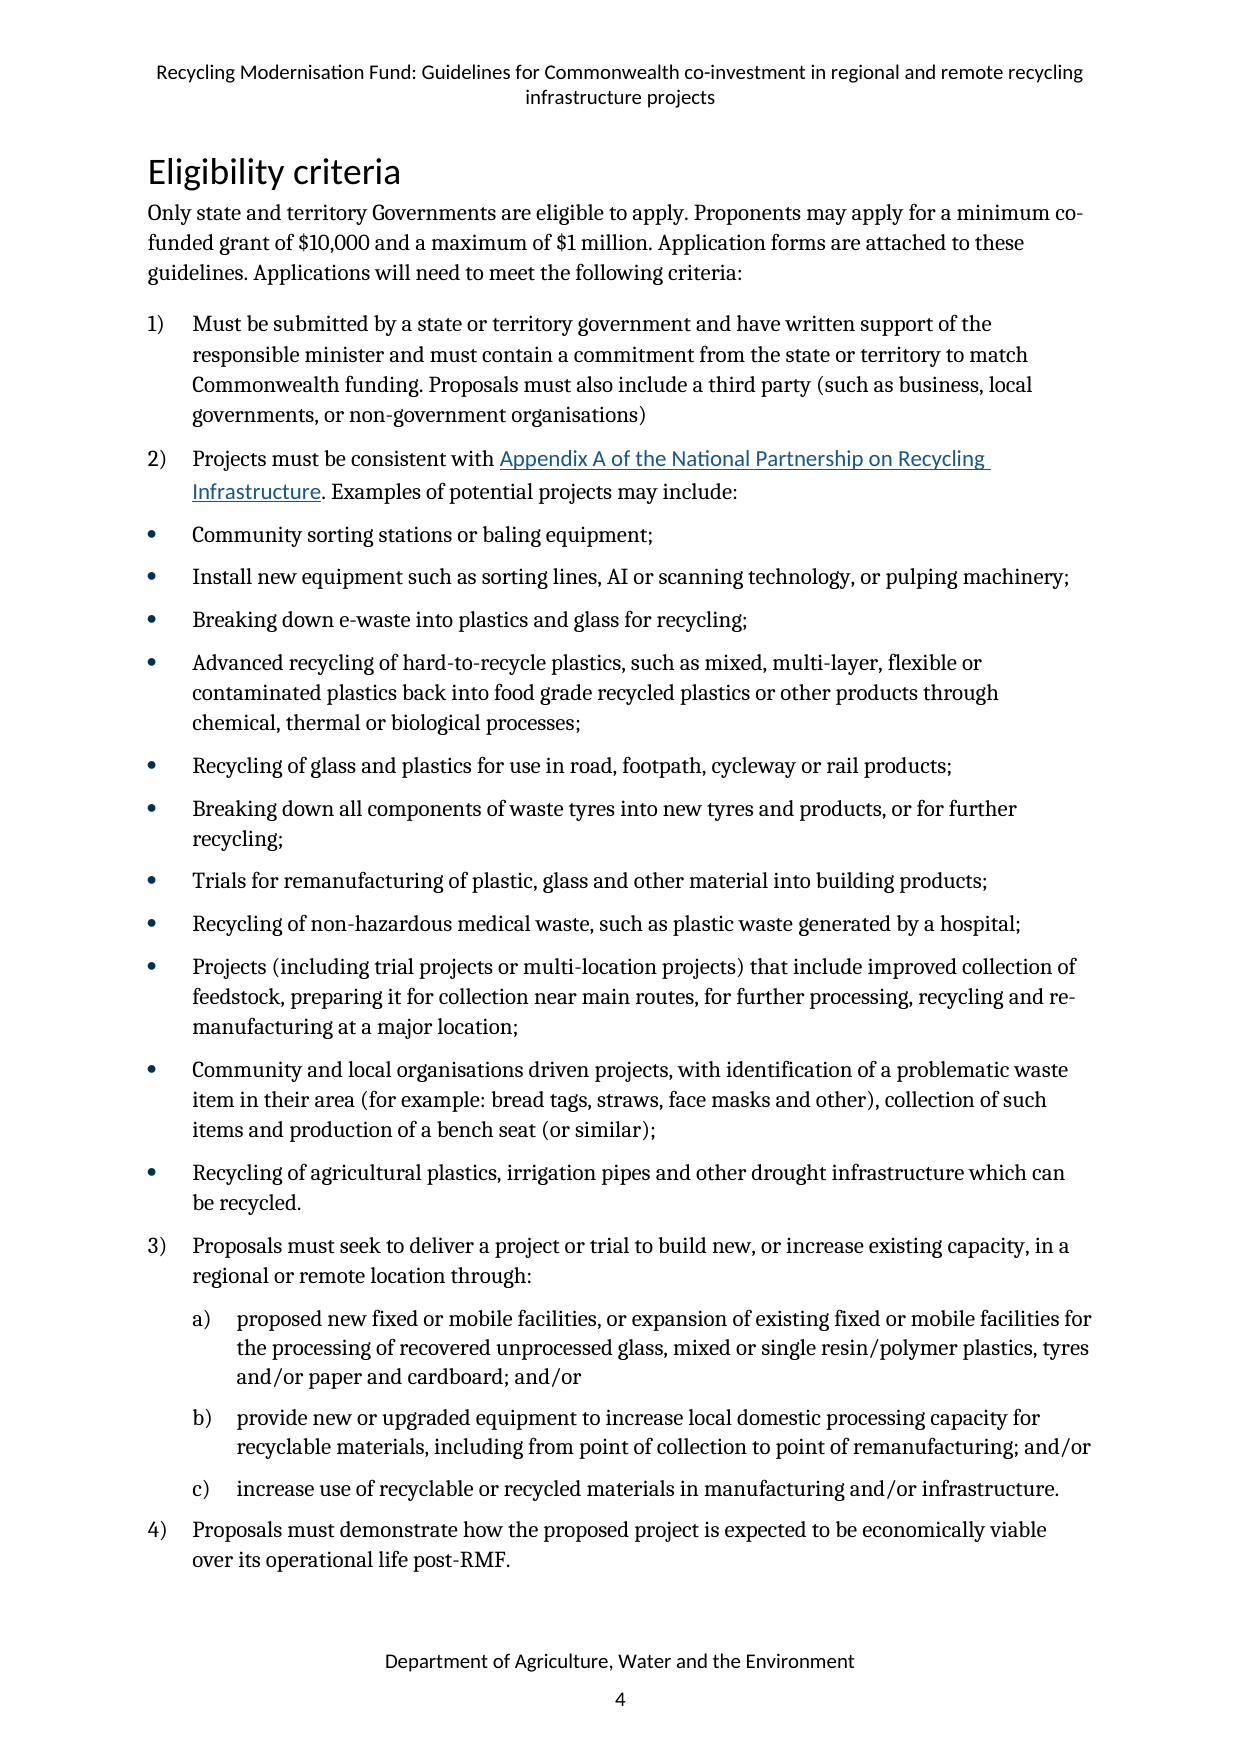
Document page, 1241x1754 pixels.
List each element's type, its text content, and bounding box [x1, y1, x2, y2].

list Breaking down all components of waste tyres into new tyres and products, or for further recycling; [148, 795, 1092, 852]
list provide new or upgraded equipment to increase local domestic processing capacity for recyclable materials, including from point of collection to point of remanufacturing; and/or [192, 1405, 1092, 1461]
list Trials for remanufacturing of plastic, glass and other material into building products; [148, 868, 1092, 895]
list Community and local organisations driven projects, with identification of a problematic waste item in their area (for example: bread tags, straws, face masks and other), collection of such items and production of a bench seat (or similar); [148, 1057, 1092, 1144]
list increase use of recyclable or recycled materials in manufacturing and/or infrastructure. [192, 1476, 1092, 1502]
list Community sorting stations or baling equipment; [148, 521, 1092, 548]
subtitle Eligibility criteria [148, 148, 1092, 193]
list Breaking down e-waste into plastics and glass for recycling; [148, 607, 1092, 633]
list Proposals must demonstrate how the proposed project is expected to be economically viable over its operational life post-RMF. [148, 1517, 1092, 1574]
list Recycling of non-hazardous medical waste, such as plastic waste generated by a hospital; [148, 911, 1092, 937]
text Only state and territory Governments are eligible to apply. Proponents may apply for a minimum co-funded grant of $10,000 and a maximum of $1 million. Application forms are attached to these guidelines. Applications will need to meet the following criteria: [148, 200, 1092, 287]
list Recycling of agricultural plastics, irrigation pipes and other drought infrastructure which can be recycled. [148, 1160, 1092, 1217]
list proposed new fixed or mobile facilities, or expansion of existing fixed or mobile facilities for the processing of recovered unprocessed glass, mixed or single resin/polymer plastics, tyres and/or paper and cardboard; and/or [192, 1306, 1092, 1390]
list Recycling of glass and plastics for use in road, footpath, cycleway or rail products; [148, 753, 1092, 779]
list Projects must be consistent with Appendix A of the National Partnership on Recycling Infrastructure. Examples of potential projects may include: [148, 444, 1092, 505]
list Install new equipment such as sorting lines, AI or scanning technology, or pulping machinery; [148, 564, 1092, 591]
list Advanced recycling of hard-to-recycle plastics, such as mixed, multi-layer, flexible or contaminated plastics back into food grade recycled plastics or other products through chemical, thermal or biological processes; [148, 649, 1092, 736]
list Proposals must seek to deliver a project or trial to build new, or increase existing capacity, in a regional or remote location through: [148, 1233, 1092, 1289]
list Must be submitted by a state or territory government and have written support of the responsible minister and must contain a commitment from the state or territory to match Commonwealth funding. Proposals must also include a third party (such as business, local governments, or non-government organisations) [148, 311, 1092, 428]
list Projects (including trial projects or multi-location projects) that include improved collection of feedstock, preparing it for collection near main routes, for further processing, recycling and re-manufacturing at a major location; [148, 954, 1092, 1041]
